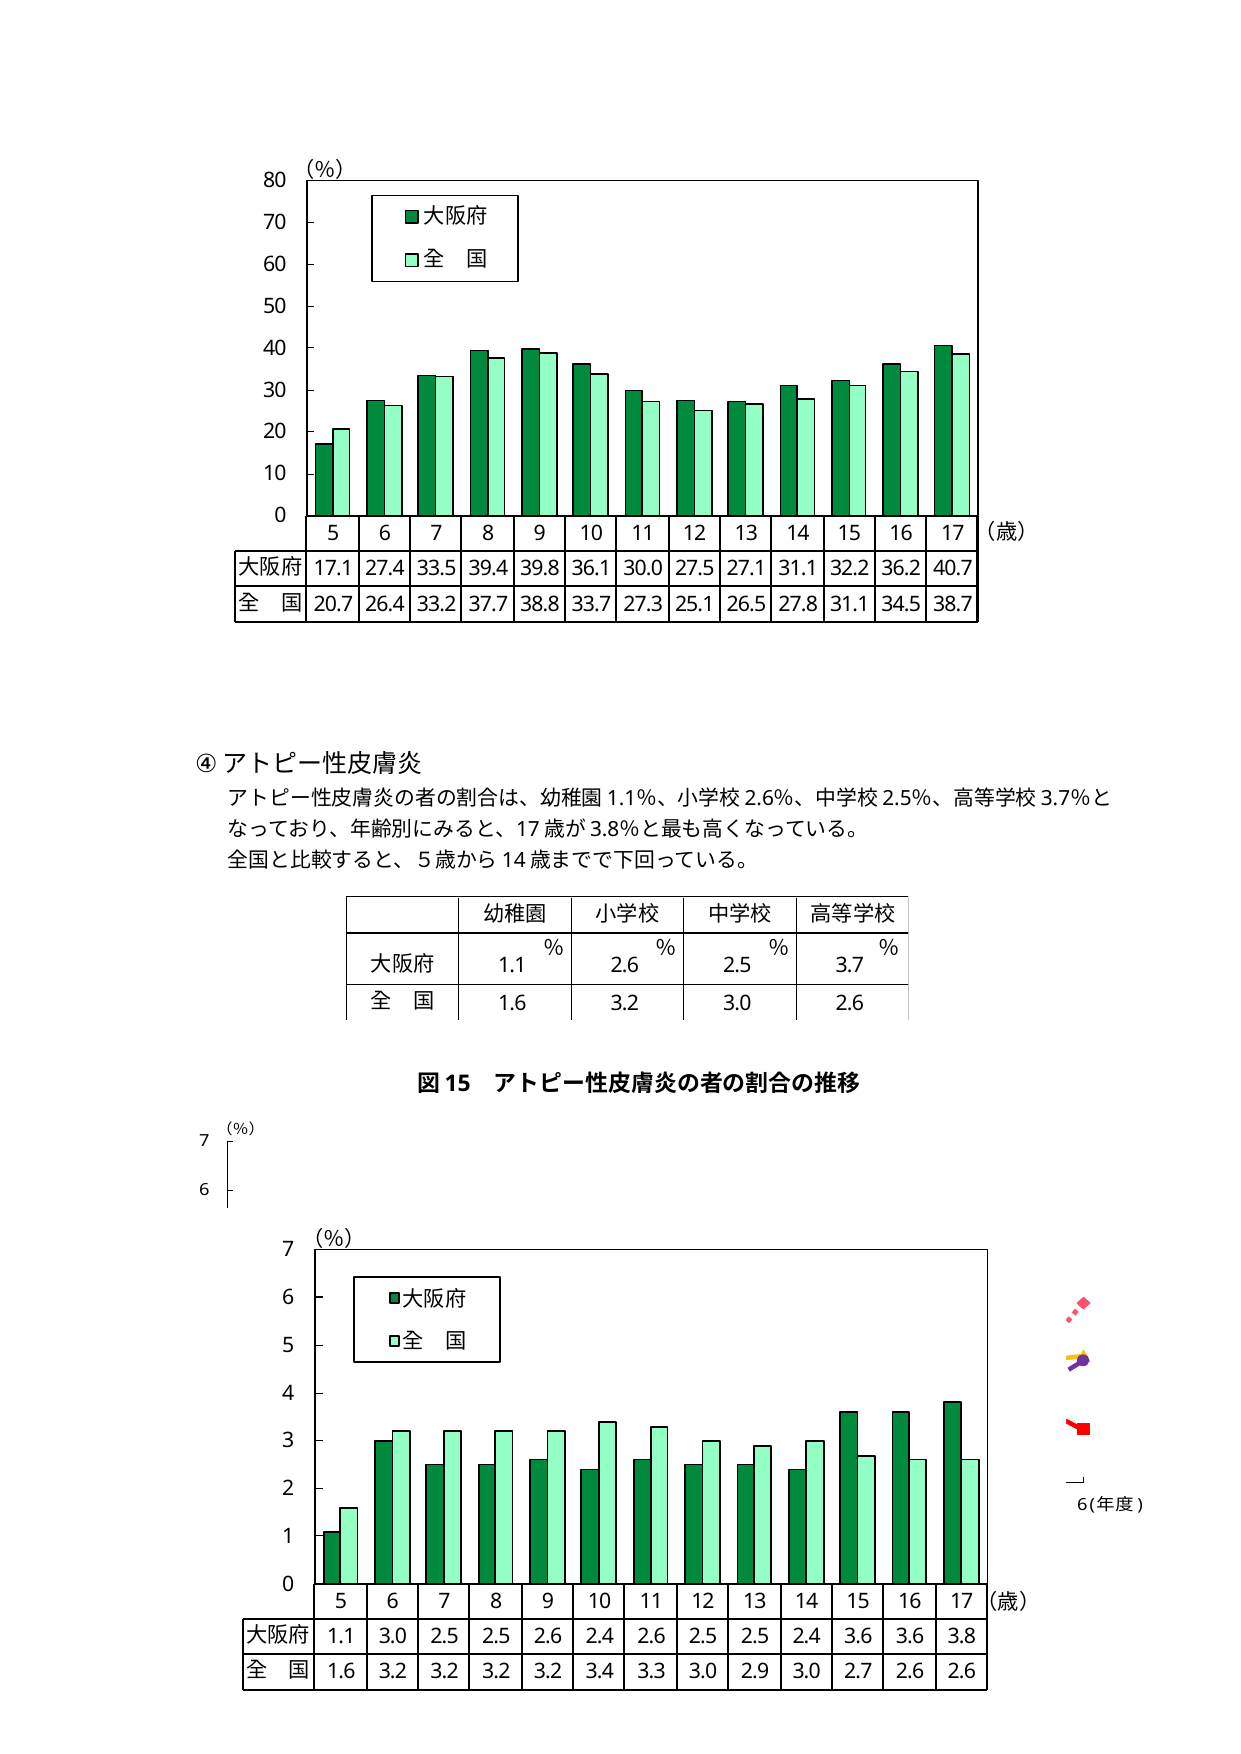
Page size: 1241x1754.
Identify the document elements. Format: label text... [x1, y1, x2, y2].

text 全国と比較すると、５歳から14歳までで下回っている。 [227, 842, 1137, 874]
text アトピー性皮膚炎の者の割合は、幼稚園1.1％、小学校2.6％、中学校2.5％、高等学校3.7％となっており、年齢別にみると、17歳が3.8％と最も高くなっている。 [227, 780, 1137, 842]
subtitle ④アトピー性皮膚炎 [195, 744, 1137, 780]
